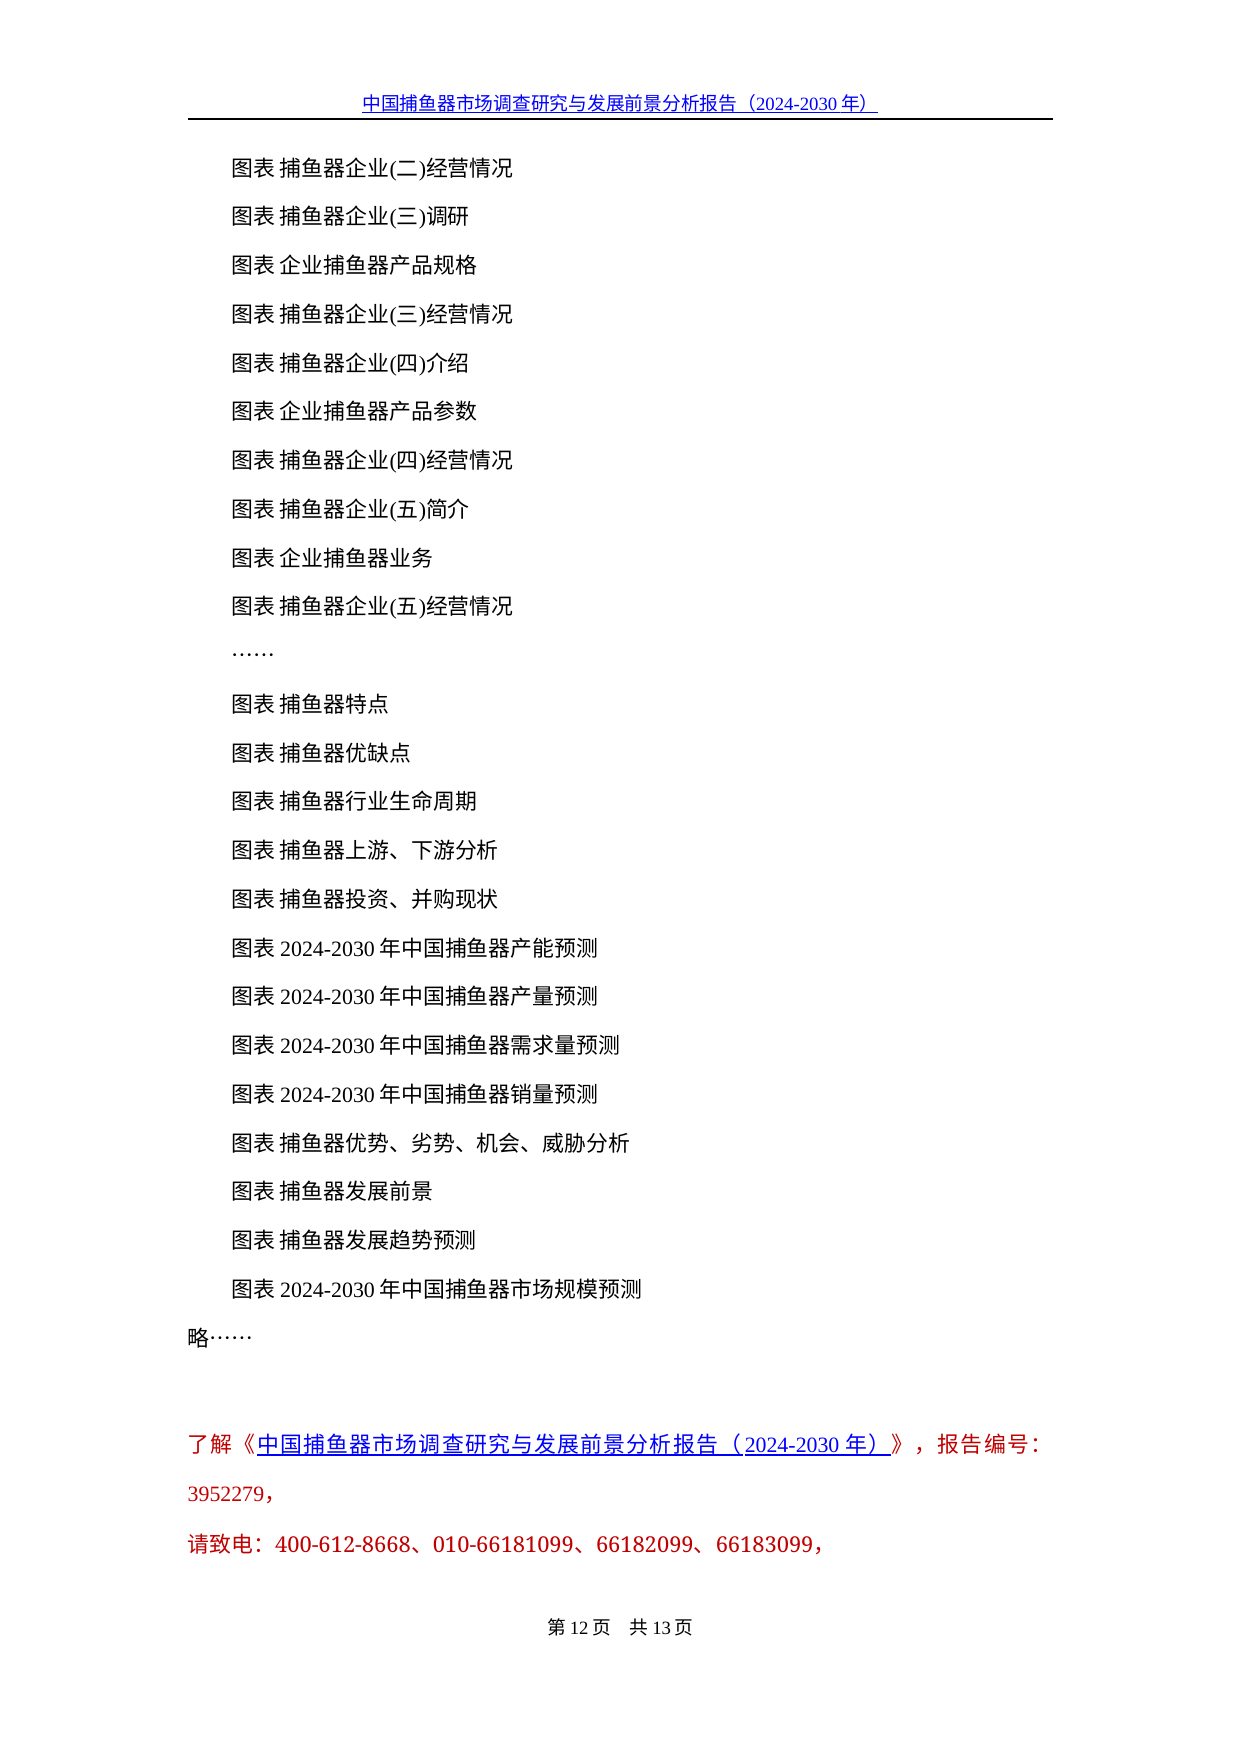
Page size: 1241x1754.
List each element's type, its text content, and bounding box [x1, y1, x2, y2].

text 了解《中国捕鱼器市场调查研究与发展前景分析报告（2024-2030年）》，报告编号：3952279， [187, 1427, 1053, 1508]
text 请致电：400-612-8668、010-66181099、66182099、66183099， [187, 1527, 1053, 1559]
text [187, 150, 1053, 1353]
